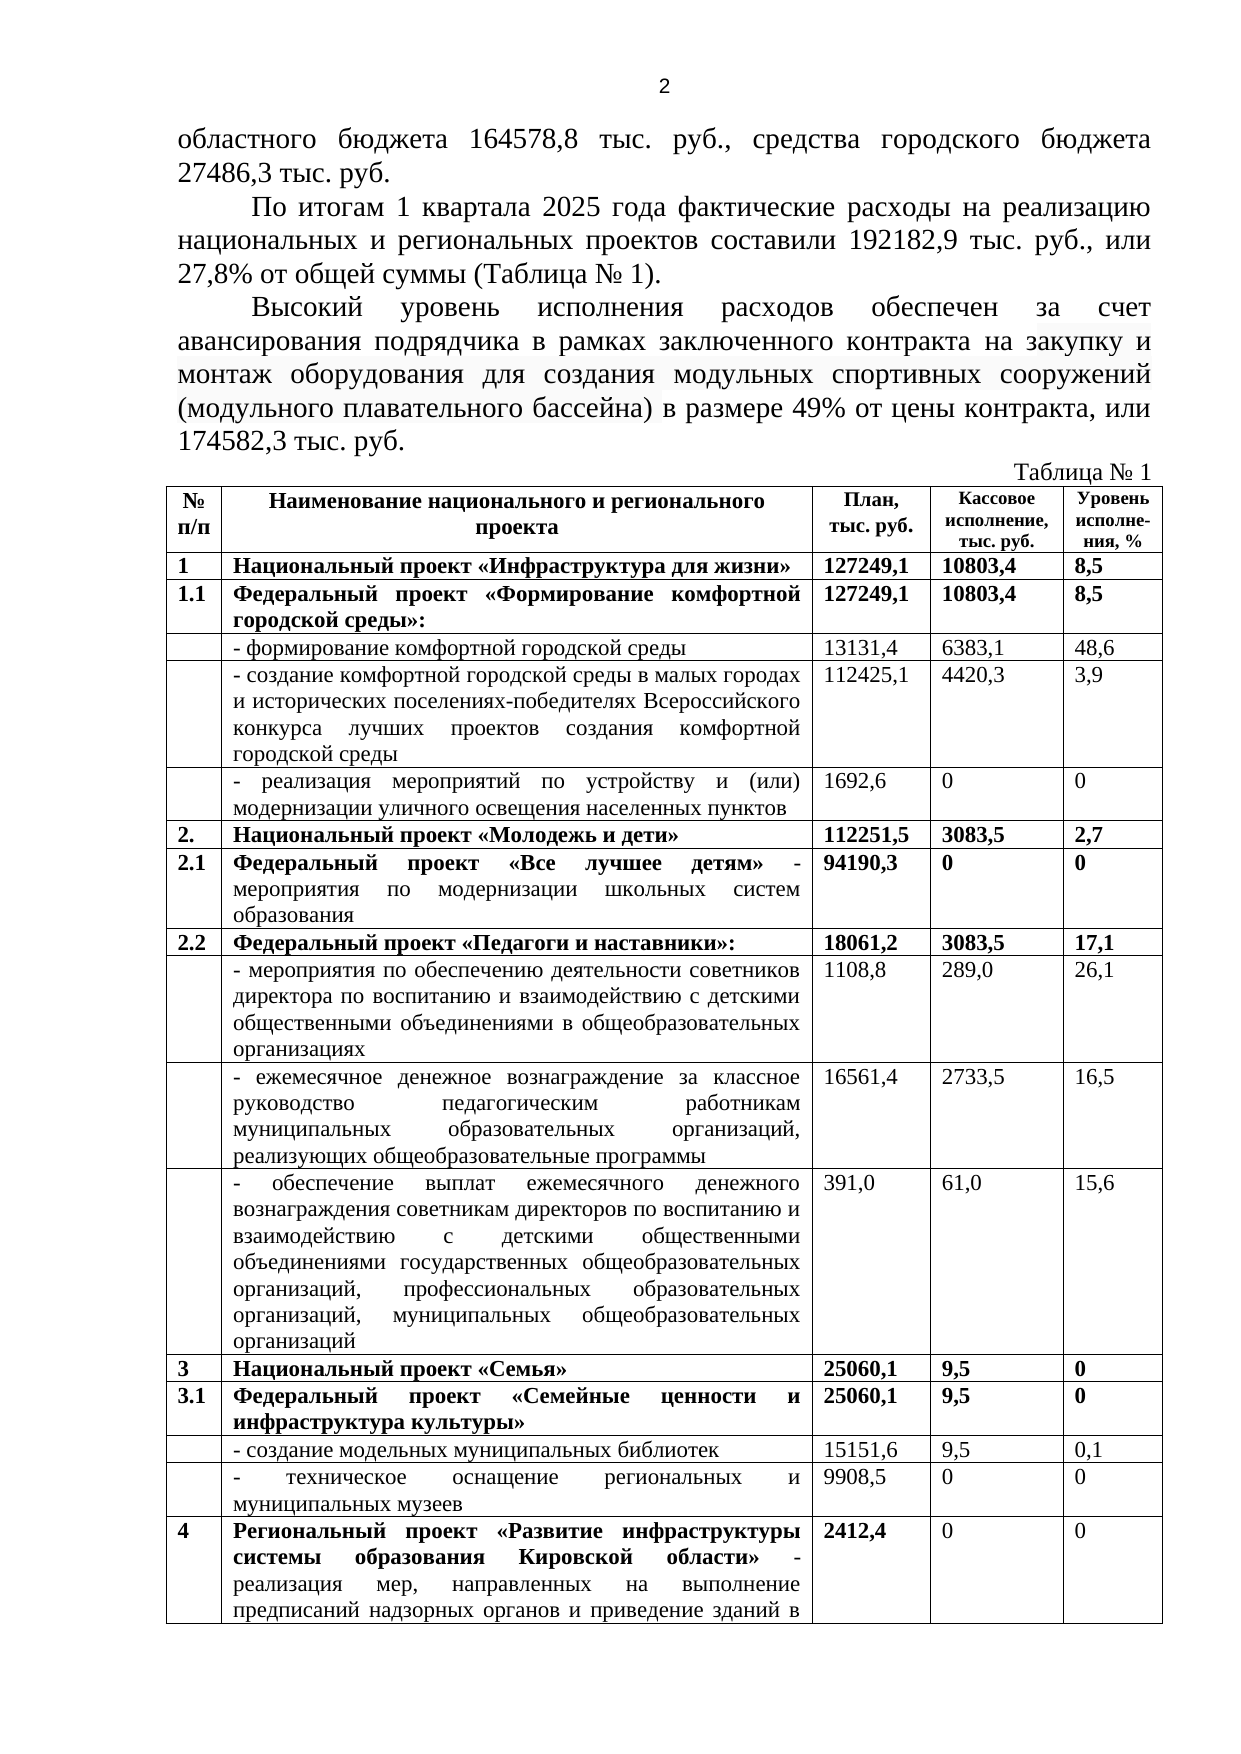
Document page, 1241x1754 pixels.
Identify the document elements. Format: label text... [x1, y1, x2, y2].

table_cell Федеральный проект «Семейные ценности и инфраструктура культуры» [222, 1382, 812, 1435]
table_cell - ежемесячное денежное вознаграждение за классное руководство педагогическим работникам муниципальных образовательных организаций, реализующих общеобразовательные программы [222, 1063, 812, 1168]
table_cell 0 [931, 849, 1063, 928]
table_cell Национальный проект «Молодежь и дети» [222, 821, 812, 848]
table_cell 3 [167, 1355, 221, 1381]
table_cell 0 [931, 768, 1063, 820]
table_cell 1.1 [167, 580, 221, 633]
table_cell 0 [1064, 768, 1162, 820]
table_cell [167, 1436, 221, 1462]
table_cell 3,9 [1064, 661, 1162, 767]
table_cell 9,5 [931, 1436, 1063, 1462]
table_cell 48,6 [1064, 634, 1162, 660]
table_cell - техническое оснащение региональных и муниципальных музеев [222, 1463, 812, 1516]
table_cell 15,6 [1064, 1169, 1162, 1354]
text Высокий уровень исполнения расходов обеспечен за счет авансирования подрядчика в рамках заключенного контракта на закупку и монтаж оборудования для создания модульных спортивных сооружений (модульного плавательного бассейна) в размере 49% от цены контракта, или 174582,3 тыс. руб. [177, 289, 1152, 356]
table_cell 94190,3 [813, 849, 930, 928]
table_cell Национальный проект «Инфраструктура для жизни» [222, 553, 812, 579]
table_cell 289,0 [931, 956, 1063, 1062]
text Высокий уровень исполнения расходов обеспечен за счет авансирования подрядчика в рамках заключенного контракта на закупку и монтаж оборудования для создания модульных спортивных сооружений (модульного плавательного бассейна) в размере 49% от цены контракта, или 174582,3 тыс. руб. [177, 390, 1152, 457]
table_cell 0 [1064, 1517, 1162, 1622]
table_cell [222, 1517, 812, 1622]
table_cell Федеральный проект «Формирование комфортной городской среды»: [222, 580, 812, 633]
table_cell 9,5 [931, 1355, 1063, 1381]
table_cell 9,5 [931, 1382, 1063, 1435]
table_cell [167, 1169, 221, 1354]
table_cell 1692,6 [813, 768, 930, 820]
table_cell 18061,2 [813, 929, 930, 955]
table_cell - формирование комфортной городской среды [222, 634, 812, 660]
table_cell 112425,1 [813, 661, 930, 767]
table_cell 16,5 [1064, 1063, 1162, 1168]
table_cell 10803,4 [931, 553, 1063, 579]
table_cell 112251,5 [813, 821, 930, 848]
table_cell 2733,5 [931, 1063, 1063, 1168]
table_cell 25060,1 [813, 1382, 930, 1435]
table_cell - реализация мероприятий по устройству и (или) модернизации уличного освещения населенных пунктов [222, 768, 812, 820]
table_cell 0 [931, 1463, 1063, 1516]
table_cell 4420,3 [931, 661, 1063, 767]
table_cell 13131,4 [813, 634, 930, 660]
table_cell 8,5 [1064, 553, 1162, 579]
table_cell 25060,1 [813, 1355, 930, 1381]
table_cell 8,5 [1064, 580, 1162, 633]
table_cell 15151,6 [813, 1436, 930, 1462]
table_cell 2.2 [167, 929, 221, 955]
table_cell [167, 1463, 221, 1516]
table_header Кассовое исполнение, тыс. руб. [931, 487, 1063, 552]
table_cell 2,7 [1064, 821, 1162, 848]
table_cell - создание модельных муниципальных библиотек [222, 1436, 812, 1462]
table_cell 1108,8 [813, 956, 930, 1062]
table_cell 2412,4 [813, 1517, 930, 1622]
table_cell 391,0 [813, 1169, 930, 1354]
table_cell 0 [1064, 1355, 1162, 1381]
table_cell 26,1 [1064, 956, 1162, 1062]
table_cell 127249,1 [813, 553, 930, 579]
table_cell 3083,5 [931, 929, 1063, 955]
table_cell 0 [931, 1517, 1063, 1622]
table_cell [167, 661, 221, 767]
table_header № п/п [167, 487, 221, 552]
table_cell Национальный проект «Семья» [222, 1355, 812, 1381]
table_header План, тыс. руб. [813, 487, 930, 552]
table_cell 0 [1064, 849, 1162, 928]
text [177, 122, 1152, 189]
table_cell 2. [167, 821, 221, 848]
table_cell 0 [1064, 1382, 1162, 1435]
table_header Уровень исполне-ния, % [1064, 487, 1162, 552]
table_cell [167, 768, 221, 820]
table_cell - мероприятия по обеспечению деятельности советников директора по воспитанию и взаимодействию с детскими общественными объединениями в общеобразовательных организациях [222, 956, 812, 1062]
table_cell [167, 956, 221, 1062]
table_cell 3083,5 [931, 821, 1063, 848]
text По итогам 1 квартала 2025 года фактические расходы на реализацию национальных и региональных проектов составили 192182,9 тыс. руб., или 27,8% от общей суммы (Таблица № 1). [177, 189, 1152, 289]
table_cell 4 [167, 1517, 221, 1622]
table_cell 2.1 [167, 849, 221, 928]
table_cell 9908,5 [813, 1463, 930, 1516]
table_cell Федеральный проект «Все лучшее детям» - мероприятия по модернизации школьных систем образования [222, 849, 812, 928]
table_cell 127249,1 [813, 580, 930, 633]
table_cell 17,1 [1064, 929, 1162, 955]
table_cell 6383,1 [931, 634, 1063, 660]
table_cell Федеральный проект «Педагоги и наставники»: [222, 929, 812, 955]
table_cell [167, 1063, 221, 1168]
table_cell 1 [167, 553, 221, 579]
table_cell 0 [1064, 1463, 1162, 1516]
table_cell 61,0 [931, 1169, 1063, 1354]
table_header Наименование национального и регионального проекта [222, 487, 812, 552]
table_cell - создание комфортной городской среды в малых городах и исторических поселениях-победителях Всероссийского конкурса лучших проектов создания комфортной городской среды [222, 661, 812, 767]
table_cell 0,1 [1064, 1436, 1162, 1462]
table_cell 16561,4 [813, 1063, 930, 1168]
table_cell 3.1 [167, 1382, 221, 1435]
table_cell 10803,4 [931, 580, 1063, 633]
text Таблица № 1 [177, 457, 1152, 486]
table_cell [167, 634, 221, 660]
table_cell - обеспечение выплат ежемесячного денежного вознаграждения советникам директоров по воспитанию и взаимодействию с детскими общественными объединениями государственных общеобразовательных организаций, профессиональных образовательных организаций, муниципальных общеобразовательных организаций [222, 1169, 812, 1354]
